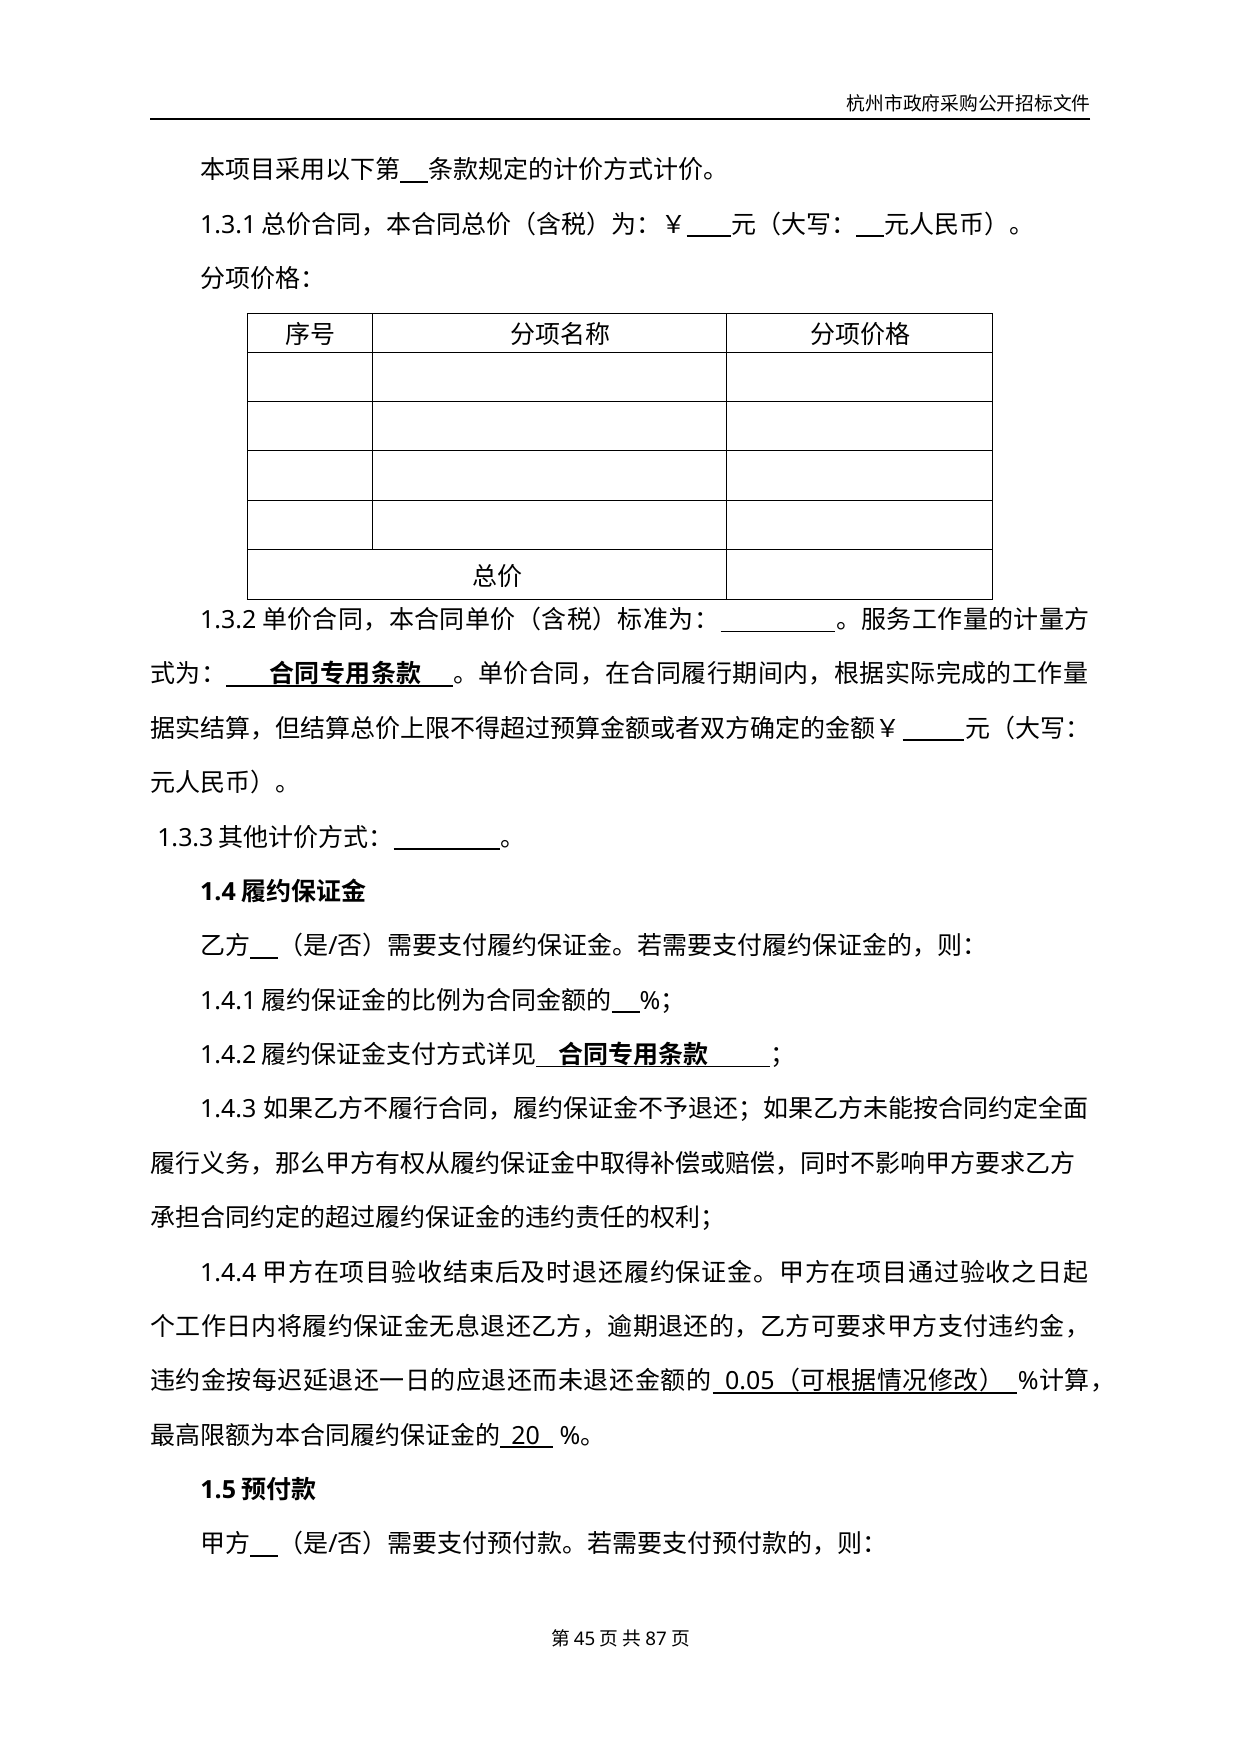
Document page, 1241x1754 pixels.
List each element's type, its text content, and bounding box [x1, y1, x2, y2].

text 分项价格： [150, 259, 1090, 295]
text 1.3.1总价合同，本合同总价（含税）为：￥ 元（大写： 元人民币）。 [150, 204, 1090, 241]
table_cell [248, 402, 372, 450]
table_cell [727, 501, 992, 549]
table_cell [727, 353, 992, 401]
text 1.5预付款 [150, 1469, 1090, 1506]
subtitle 1.3.3其他计价方式： 。 [105, 817, 1090, 853]
text 1.4履约保证金 [150, 871, 1090, 908]
text 1.4.1履约保证金的比例为合同金额的 %； [150, 980, 1090, 1016]
table_header 分项名称 [373, 314, 726, 352]
table_cell [248, 501, 372, 549]
table_cell [373, 451, 726, 500]
table_cell [373, 402, 726, 450]
table_header 分项价格 [727, 314, 992, 352]
table_cell [373, 353, 726, 401]
text 1.4.4甲方在项目验收结束后及时退还履约保证金。甲方在项目通过验收之日起 个工作日内将履约保证金无息退还乙方，逾期退还的，乙方可要求甲方支付违约金，违约金按每迟延退还一日的应退还而未退还金额的 0.05（可根据情况修改） %计算，最高限额为本合同履约保证金的 20 %。 [150, 1252, 1090, 1451]
table_cell [248, 451, 372, 500]
table_cell [727, 402, 992, 450]
subtitle 1.4.3 如果乙方不履行合同，履约保证金不予退还；如果乙方未能按合同约定全面履行义务，那么甲方有权从履约保证金中取得补偿或赔偿，同时不影响甲方要求乙方承担合同约定的超过履约保证金的违约责任的权利； [150, 1089, 1090, 1234]
text 甲方 （是/否）需要支付预付款。若需要支付预付款的，则： [150, 1524, 1090, 1560]
text 乙方 （是/否）需要支付履约保证金。若需要支付履约保证金的，则： [150, 926, 1090, 962]
table_cell [727, 451, 992, 500]
table_cell [248, 353, 372, 401]
table_header 序号 [248, 314, 372, 352]
table_cell [373, 501, 726, 549]
text 1.3.2单价合同，本合同单价（含税）标准为： 。服务工作量的计量方式为： 合同专用条款 。单价合同，在合同履行期间内，根据实际完成的工作量据实结算，但结算总价上限不得超过预算金额或者双方确定的金额￥ 元（大写： 元人民币）。 [150, 599, 1090, 799]
table_cell [727, 550, 992, 598]
table_cell 总价 [248, 550, 726, 598]
text 1.4.2履约保证金支付方式详见 合同专用条款 ； [150, 1034, 1090, 1071]
text 本项目采用以下第 条款规定的计价方式计价。 [150, 150, 1090, 186]
